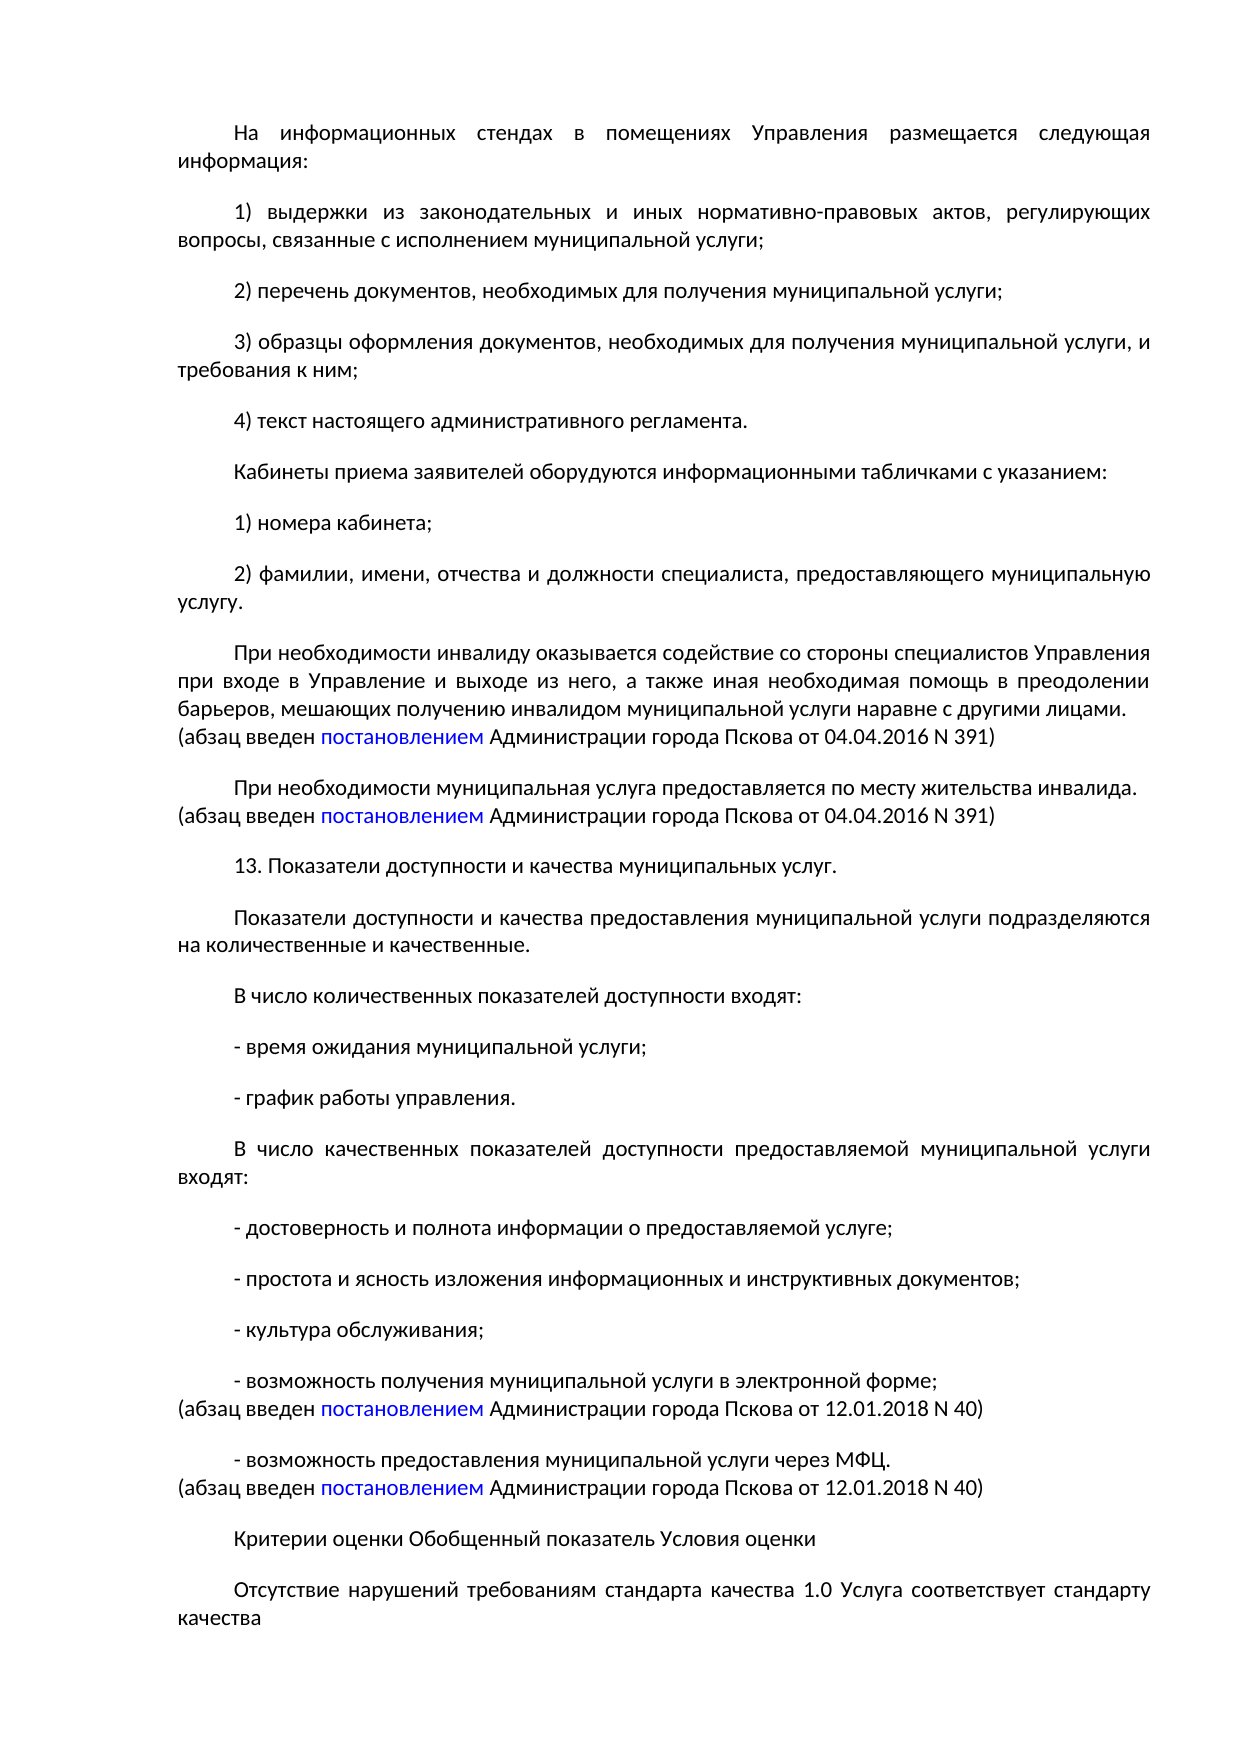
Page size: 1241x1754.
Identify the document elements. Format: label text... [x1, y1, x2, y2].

text В число количественных показателей доступности входят: [177, 982, 1152, 1009]
text - возможность получения муниципальной услуги в электронной форме; [177, 1366, 1152, 1394]
text Показатели доступности и качества предоставления муниципальной услуги подразделяются на количественные и качественные. [177, 903, 1152, 959]
text 2) фамилии, имени, отчества и должности специалиста, предоставляющего муниципальную услугу. [177, 559, 1152, 615]
text (абзац введен постановлением Администрации города Пскова от 04.04.2016 N 391) [177, 801, 1152, 829]
text Критерии оценки Обобщенный показатель Условия оценки [177, 1524, 1152, 1552]
text - достоверность и полнота информации о предоставляемой услуге; [177, 1213, 1152, 1241]
text (абзац введен постановлением Администрации города Пскова от 12.01.2018 N 40) [177, 1473, 1152, 1501]
text - простота и ясность изложения информационных и инструктивных документов; [177, 1264, 1152, 1292]
text При необходимости инвалиду оказывается содействие со стороны специалистов Управления при входе в Управление и выходе из него, а также иная необходимая помощь в преодолении барьеров, мешающих получению инвалидом муниципальной услуги наравне с другими лицами. [177, 638, 1152, 722]
text В число качественных показателей доступности предоставляемой муниципальной услуги входят: [177, 1134, 1152, 1190]
text 2) перечень документов, необходимых для получения муниципальной услуги; [177, 276, 1152, 304]
text - возможность предоставления муниципальной услуги через МФЦ. [177, 1445, 1152, 1473]
text (абзац введен постановлением Администрации города Пскова от 04.04.2016 N 391) [177, 722, 1152, 750]
text При необходимости муниципальная услуга предоставляется по месту жительства инвалида. [177, 773, 1152, 801]
text (абзац введен постановлением Администрации города Пскова от 12.01.2018 N 40) [177, 1394, 1152, 1422]
text - график работы управления. [177, 1083, 1152, 1111]
text 13. Показатели доступности и качества муниципальных услуг. [177, 852, 1152, 880]
text 3) образцы оформления документов, необходимых для получения муниципальной услуги, и требования к ним; [177, 327, 1152, 383]
text 1) выдержки из законодательных и иных нормативно-правовых актов, регулирующих вопросы, связанные с исполнением муниципальной услуги; [177, 197, 1152, 253]
text - культура обслуживания; [177, 1315, 1152, 1343]
text Кабинеты приема заявителей оборудуются информационными табличками с указанием: [177, 457, 1152, 485]
text 1) номера кабинета; [177, 508, 1152, 536]
text 4) текст настоящего административного регламента. [177, 406, 1152, 434]
text На информационных стендах в помещениях Управления размещается следующая информация: [177, 118, 1152, 174]
text Отсутствие нарушений требованиям стандарта качества 1.0 Услуга соответствует стандарту качества [177, 1575, 1152, 1631]
text - время ожидания муниципальной услуги; [177, 1032, 1152, 1061]
